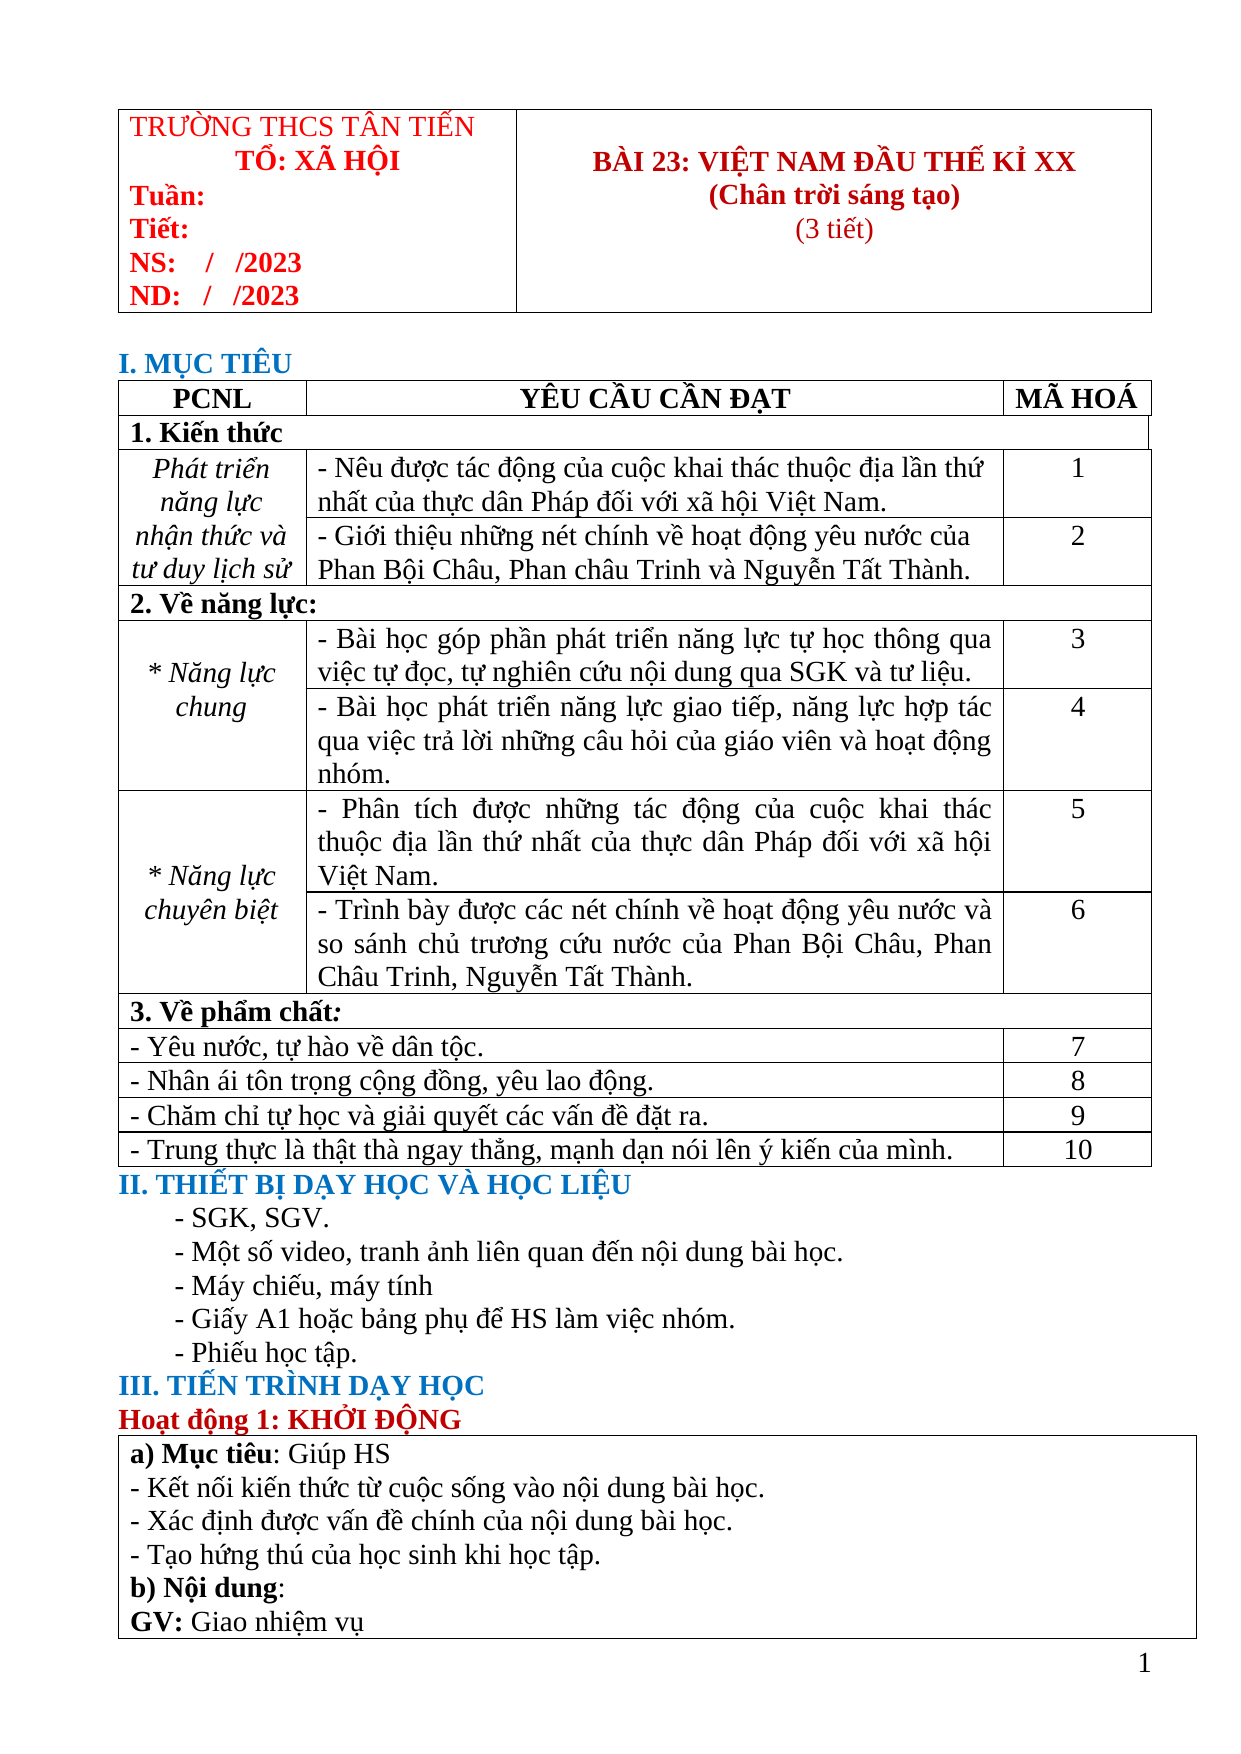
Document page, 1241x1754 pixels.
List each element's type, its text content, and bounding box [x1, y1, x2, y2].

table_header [119, 1436, 1196, 1638]
table_cell 3 [1004, 621, 1151, 688]
table_cell - Chăm chỉ tự học và giải quyết các vấn đề đặt ra. [119, 1098, 1003, 1131]
table_cell 1. Kiến thức [119, 416, 1148, 449]
table_cell 7 [1004, 1029, 1151, 1062]
table_cell * Năng lực chuyên biệt [119, 791, 306, 993]
table_cell 2 [1004, 518, 1151, 585]
table_cell - Bài học phát triển năng lực giao tiếp, năng lực hợp tác qua việc trả lời những câu hỏi của giáo viên và hoạt động nhóm. [307, 689, 1003, 790]
table_cell 1 [1004, 450, 1151, 517]
table_cell Phát triển năng lực nhận thức và tư duy lịch sử [119, 450, 306, 585]
table_cell - Trung thực là thật thà ngay thẳng, mạnh dạn nói lên ý kiến của mình. [119, 1133, 1003, 1166]
table_cell 8 [1004, 1063, 1151, 1097]
table_cell 5 [1004, 791, 1151, 891]
text - Một số video, tranh ảnh liên quan đến nội dung bài học. [118, 1234, 1152, 1268]
table_cell 4 [1004, 689, 1151, 790]
text - Máy chiếu, máy tính [118, 1268, 1152, 1301]
table_cell 10 [1004, 1133, 1151, 1166]
text Hoạt động 1: KHỞI ĐỘNG [118, 1402, 1152, 1435]
table_cell - Nêu được tác động của cuộc khai thác thuộc địa lần thứ nhất của thực dân Pháp đối với xã hội Việt Nam. [307, 450, 1003, 517]
table_header BÀI 23: VIỆT NAM ĐẦU THẾ KỈ XX (Chân trời sáng tạo) (3 tiết) [517, 110, 1151, 312]
text - Giấy A1 hoặc bảng phụ để HS làm việc nhóm. [118, 1301, 1152, 1335]
table_cell - Yêu nước, tự hào về dân tộc. [119, 1029, 1003, 1062]
table_cell - Bài học góp phần phát triển năng lực tự học thông qua việc tự đọc, tự nghiên cứu nội dung qua SGK và tư liệu. [307, 621, 1003, 688]
table_header PCNL [119, 381, 306, 414]
table_cell Tuần: Tiết: NS: / /2023 ND: / /2023 [119, 177, 516, 312]
table_header YÊU CẦU CẦN ĐẠT [307, 381, 1003, 414]
table_cell - Giới thiệu những nét chính về hoạt động yêu nước của Phan Bội Châu, Phan châu Trinh và Nguyễn Tất Thành. [307, 518, 1003, 585]
table_cell 3. Về phẩm chất: [119, 994, 1151, 1028]
table_cell * Năng lực chung [119, 621, 306, 790]
text - SGK, SGV. [118, 1201, 1152, 1234]
table_header MÃ HOÁ [1004, 381, 1151, 414]
table_cell 9 [1004, 1098, 1151, 1131]
table_cell - Phân tích được những tác động của cuộc khai thác thuộc địa lần thứ nhất của thực dân Pháp đối với xã hội Việt Nam. [307, 791, 1003, 891]
table_header TRƯỜNG THCS TÂN TIẾN TỔ: XÃ HỘI [119, 110, 516, 177]
table_cell - Nhân ái tôn trọng cộng đồng, yêu lao động. [119, 1063, 1003, 1097]
table_cell 6 [1004, 893, 1151, 993]
text III. TIẾN TRÌNH DẠY HỌC [118, 1368, 1152, 1402]
table_cell - Trình bày được các nét chính về hoạt động yêu nước và so sánh chủ trương cứu nước của Phan Bội Châu, Phan Châu Trinh, Nguyễn Tất Thành. [307, 893, 1003, 993]
table_cell 2. Về năng lực: [119, 586, 1151, 620]
text - Phiếu học tập. [118, 1335, 1152, 1368]
text I. MỤC TIÊU [118, 346, 1152, 380]
text II. THIẾT BỊ DẠY HỌC VÀ HỌC LIỆU [118, 1167, 1152, 1201]
